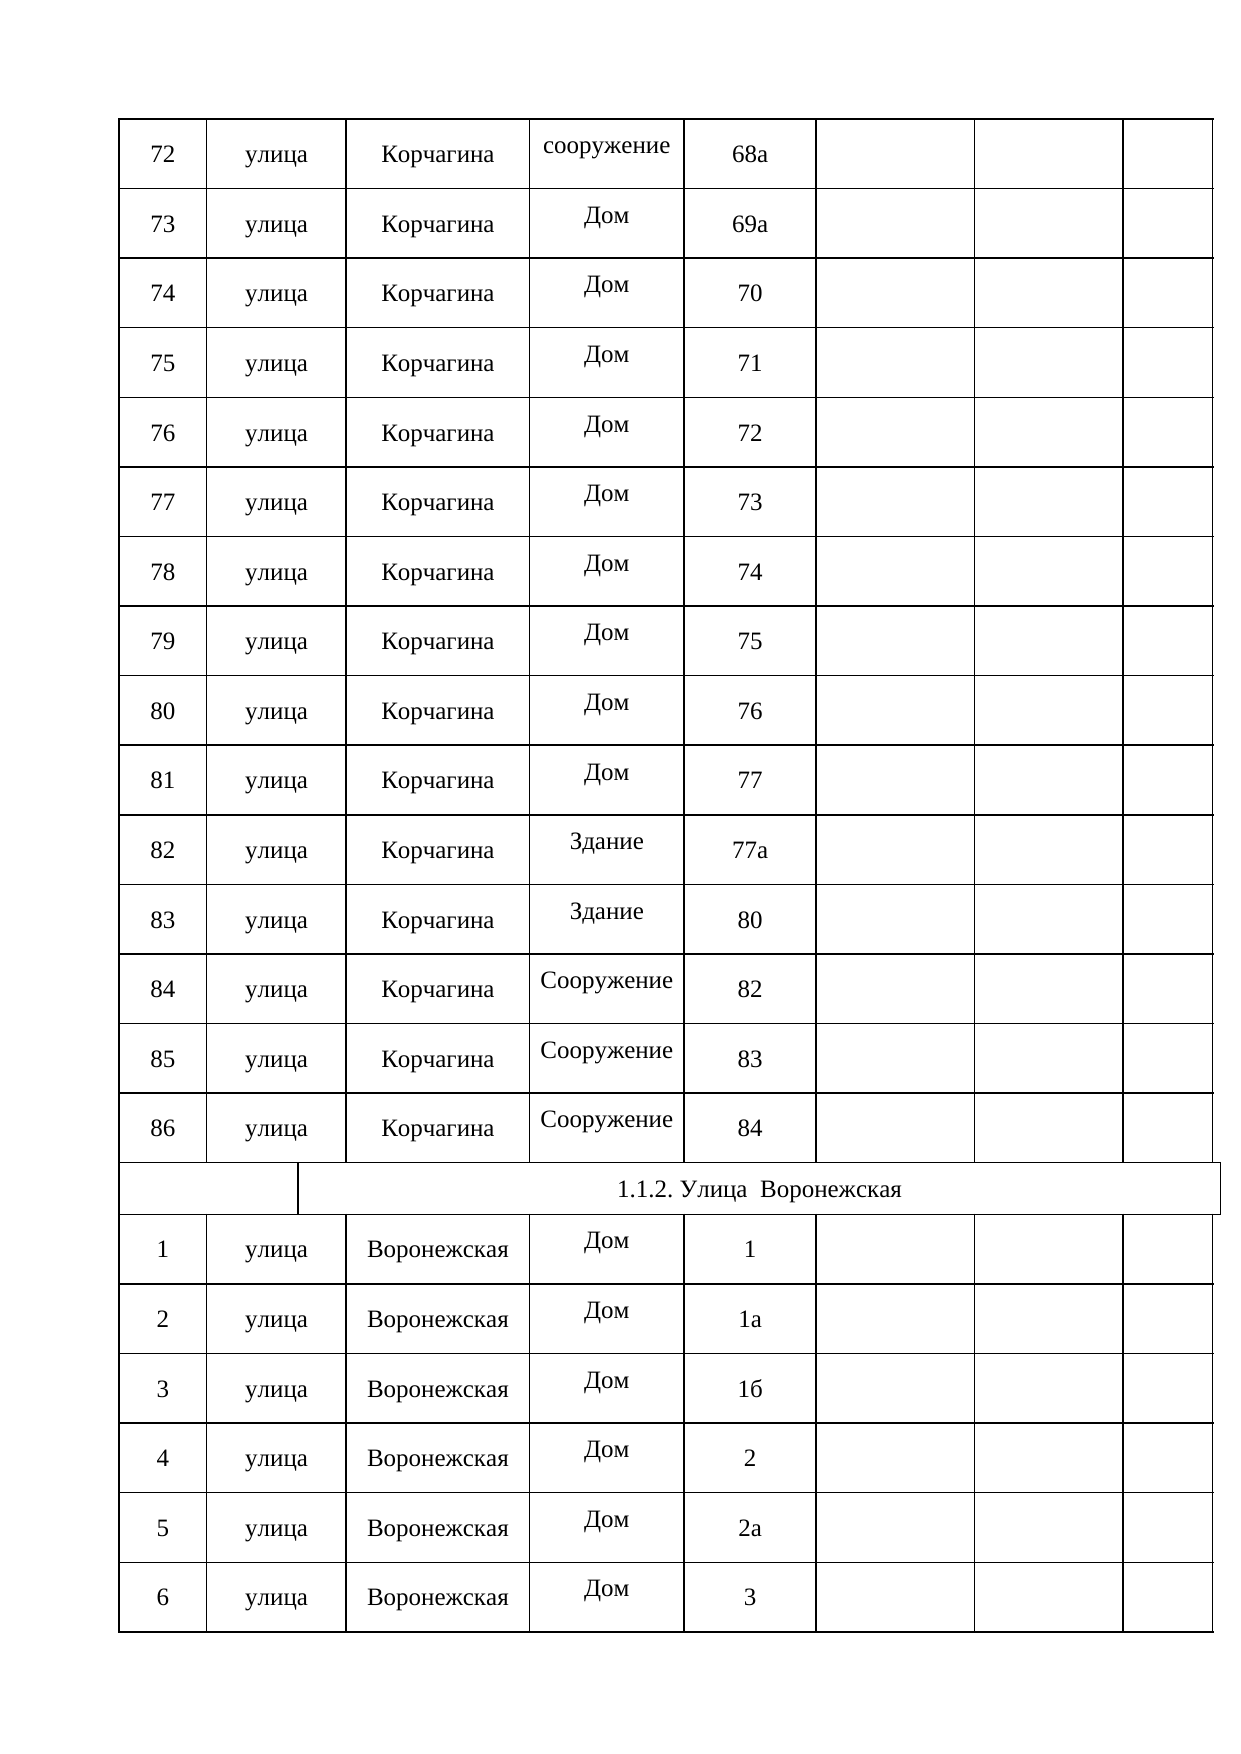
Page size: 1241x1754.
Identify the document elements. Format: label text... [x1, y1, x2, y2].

table_cell 5 [120, 1493, 206, 1561]
table_cell [817, 676, 974, 744]
table_cell 76 [120, 398, 206, 466]
table_cell [975, 1285, 1122, 1353]
table_cell 69а [685, 189, 815, 257]
table_cell 70 [685, 259, 815, 327]
table_cell Корчагина [347, 120, 529, 188]
table_cell Дом [530, 1215, 683, 1283]
table_cell [975, 328, 1122, 396]
table_cell 1.1.2. Улица Воронежская [299, 1163, 1220, 1213]
table_cell [975, 1563, 1122, 1631]
table_cell [817, 1094, 974, 1162]
table_cell [817, 816, 974, 883]
table_cell [1124, 1424, 1212, 1492]
table_cell [1124, 1285, 1212, 1353]
table_cell [1124, 607, 1212, 675]
table_cell [975, 1354, 1122, 1422]
table_cell [975, 1215, 1122, 1283]
table_cell Дом [530, 1285, 683, 1353]
table_cell улица [207, 676, 345, 744]
table_cell Дом [530, 1354, 683, 1422]
table_cell 81 [120, 746, 206, 814]
table_cell Корчагина [347, 259, 529, 327]
table_cell Корчагина [347, 885, 529, 953]
table_cell 1 [685, 1215, 815, 1283]
table_cell улица [207, 1563, 345, 1631]
table_cell 3 [120, 1354, 206, 1422]
table_cell улица [207, 259, 345, 327]
table_cell [817, 746, 974, 814]
table_cell Корчагина [347, 607, 529, 675]
table_cell улица [207, 1215, 345, 1283]
table_cell 75 [120, 328, 206, 396]
table_cell [1124, 259, 1212, 327]
table_cell [975, 607, 1122, 675]
table_cell [975, 189, 1122, 257]
table_cell Воронежская [347, 1563, 529, 1631]
table_cell улица [207, 607, 345, 675]
table_cell Корчагина [347, 328, 529, 396]
table_cell [1124, 468, 1212, 536]
table_cell 2 [120, 1285, 206, 1353]
table_cell Воронежская [347, 1215, 529, 1283]
table_cell 84 [685, 1094, 815, 1162]
table_cell [975, 398, 1122, 466]
table_cell улица [207, 1094, 345, 1162]
table_cell Здание [530, 885, 683, 953]
table_cell [817, 1285, 974, 1353]
table_cell Сооружение [530, 1094, 683, 1162]
table_cell 68а [685, 120, 815, 188]
table_cell Дом [530, 189, 683, 257]
table_cell улица [207, 885, 345, 953]
table_cell улица [207, 816, 345, 883]
table_cell Корчагина [347, 746, 529, 814]
table_cell Дом [530, 746, 683, 814]
table_cell [1124, 1024, 1212, 1092]
table_cell [817, 1493, 974, 1561]
table_cell [817, 955, 974, 1023]
table_cell 2 [685, 1424, 815, 1492]
table_cell 73 [120, 189, 206, 257]
table_cell [817, 607, 974, 675]
table_cell 85 [120, 1024, 206, 1092]
table_cell 77 [685, 746, 815, 814]
table_cell [1124, 537, 1212, 605]
table_cell улица [207, 398, 345, 466]
table_cell 80 [120, 676, 206, 744]
table_cell 1а [685, 1285, 815, 1353]
table_cell 78 [120, 537, 206, 605]
table_cell 75 [685, 607, 815, 675]
table_cell [975, 1424, 1122, 1492]
table_cell [1124, 676, 1212, 744]
table_cell Корчагина [347, 1024, 529, 1092]
table_cell [817, 1215, 974, 1283]
table_cell Здание [530, 816, 683, 883]
table_cell 86 [120, 1094, 206, 1162]
table_cell улица [207, 189, 345, 257]
table_cell [1124, 746, 1212, 814]
table_cell [817, 259, 974, 327]
table_cell [975, 746, 1122, 814]
table_cell Дом [530, 676, 683, 744]
table_cell Сооружение [530, 1024, 683, 1092]
table_cell 82 [685, 955, 815, 1023]
table_cell 3 [685, 1563, 815, 1631]
table_cell Сооружение [530, 955, 683, 1023]
table_cell 83 [685, 1024, 815, 1092]
table_cell 2а [685, 1493, 815, 1561]
table_cell [975, 1493, 1122, 1561]
table_cell Дом [530, 468, 683, 536]
table_cell [1124, 885, 1212, 953]
table_cell Дом [530, 537, 683, 605]
table_cell [975, 885, 1122, 953]
table_cell [1124, 1094, 1212, 1162]
table_cell Дом [530, 607, 683, 675]
table_cell [1124, 1215, 1212, 1283]
table_cell 4 [120, 1424, 206, 1492]
table_cell 73 [685, 468, 815, 536]
table_cell [1124, 1493, 1212, 1561]
table_cell 1б [685, 1354, 815, 1422]
table_cell [1124, 816, 1212, 883]
table_cell Корчагина [347, 816, 529, 883]
table_cell 77 [120, 468, 206, 536]
table_cell 6 [120, 1563, 206, 1631]
table_cell Воронежская [347, 1354, 529, 1422]
table_cell Дом [530, 259, 683, 327]
table_cell [1124, 120, 1212, 188]
table_cell 84 [120, 955, 206, 1023]
table_cell [975, 816, 1122, 883]
table_cell [975, 955, 1122, 1023]
table_cell [817, 1354, 974, 1422]
table_cell Корчагина [347, 189, 529, 257]
table_cell улица [207, 120, 345, 188]
table_cell 80 [685, 885, 815, 953]
table_cell [975, 1094, 1122, 1162]
table_cell 83 [120, 885, 206, 953]
table_cell [817, 468, 974, 536]
table_cell Дом [530, 328, 683, 396]
table_cell Дом [530, 398, 683, 466]
table_cell Дом [530, 1493, 683, 1561]
table_cell Дом [530, 1563, 683, 1631]
table_cell 82 [120, 816, 206, 883]
table_cell [975, 676, 1122, 744]
table_cell 77а [685, 816, 815, 883]
table_cell улица [207, 468, 345, 536]
table_cell [817, 1024, 974, 1092]
table_cell 74 [120, 259, 206, 327]
table_cell улица [207, 1285, 345, 1353]
table_cell [817, 885, 974, 953]
table_cell 72 [120, 120, 206, 188]
table_cell 74 [685, 537, 815, 605]
table_cell 79 [120, 607, 206, 675]
table_cell [817, 398, 974, 466]
table_cell улица [207, 537, 345, 605]
table_cell Дом [530, 1424, 683, 1492]
table_cell улица [207, 328, 345, 396]
table_cell Воронежская [347, 1493, 529, 1561]
table_cell [817, 120, 974, 188]
table_cell Корчагина [347, 468, 529, 536]
table_cell Корчагина [347, 398, 529, 466]
table_cell [1124, 955, 1212, 1023]
table_cell улица [207, 746, 345, 814]
table_cell улица [207, 1493, 345, 1561]
table_cell [120, 1163, 297, 1213]
table_cell [1124, 328, 1212, 396]
table_cell [975, 1024, 1122, 1092]
table_cell улица [207, 1024, 345, 1092]
table_cell 1 [120, 1215, 206, 1283]
table_cell [975, 537, 1122, 605]
table_cell [817, 328, 974, 396]
table_cell [975, 120, 1122, 188]
table_cell сооружение [530, 120, 683, 188]
table_cell Корчагина [347, 676, 529, 744]
table_cell Воронежская [347, 1424, 529, 1492]
table_cell улица [207, 1354, 345, 1422]
table_cell [1124, 398, 1212, 466]
table_cell [817, 537, 974, 605]
table_cell улица [207, 955, 345, 1023]
table_cell [817, 1563, 974, 1631]
table_cell [817, 189, 974, 257]
table_cell 71 [685, 328, 815, 396]
table_cell [1124, 1563, 1212, 1631]
table_cell Корчагина [347, 955, 529, 1023]
table_cell Корчагина [347, 537, 529, 605]
table_cell [817, 1424, 974, 1492]
table_cell 76 [685, 676, 815, 744]
table_cell улица [207, 1424, 345, 1492]
table_cell [975, 259, 1122, 327]
table_cell Воронежская [347, 1285, 529, 1353]
table_cell Корчагина [347, 1094, 529, 1162]
table_cell [1124, 189, 1212, 257]
table_cell [975, 468, 1122, 536]
table_cell [1124, 1354, 1212, 1422]
table_cell 72 [685, 398, 815, 466]
